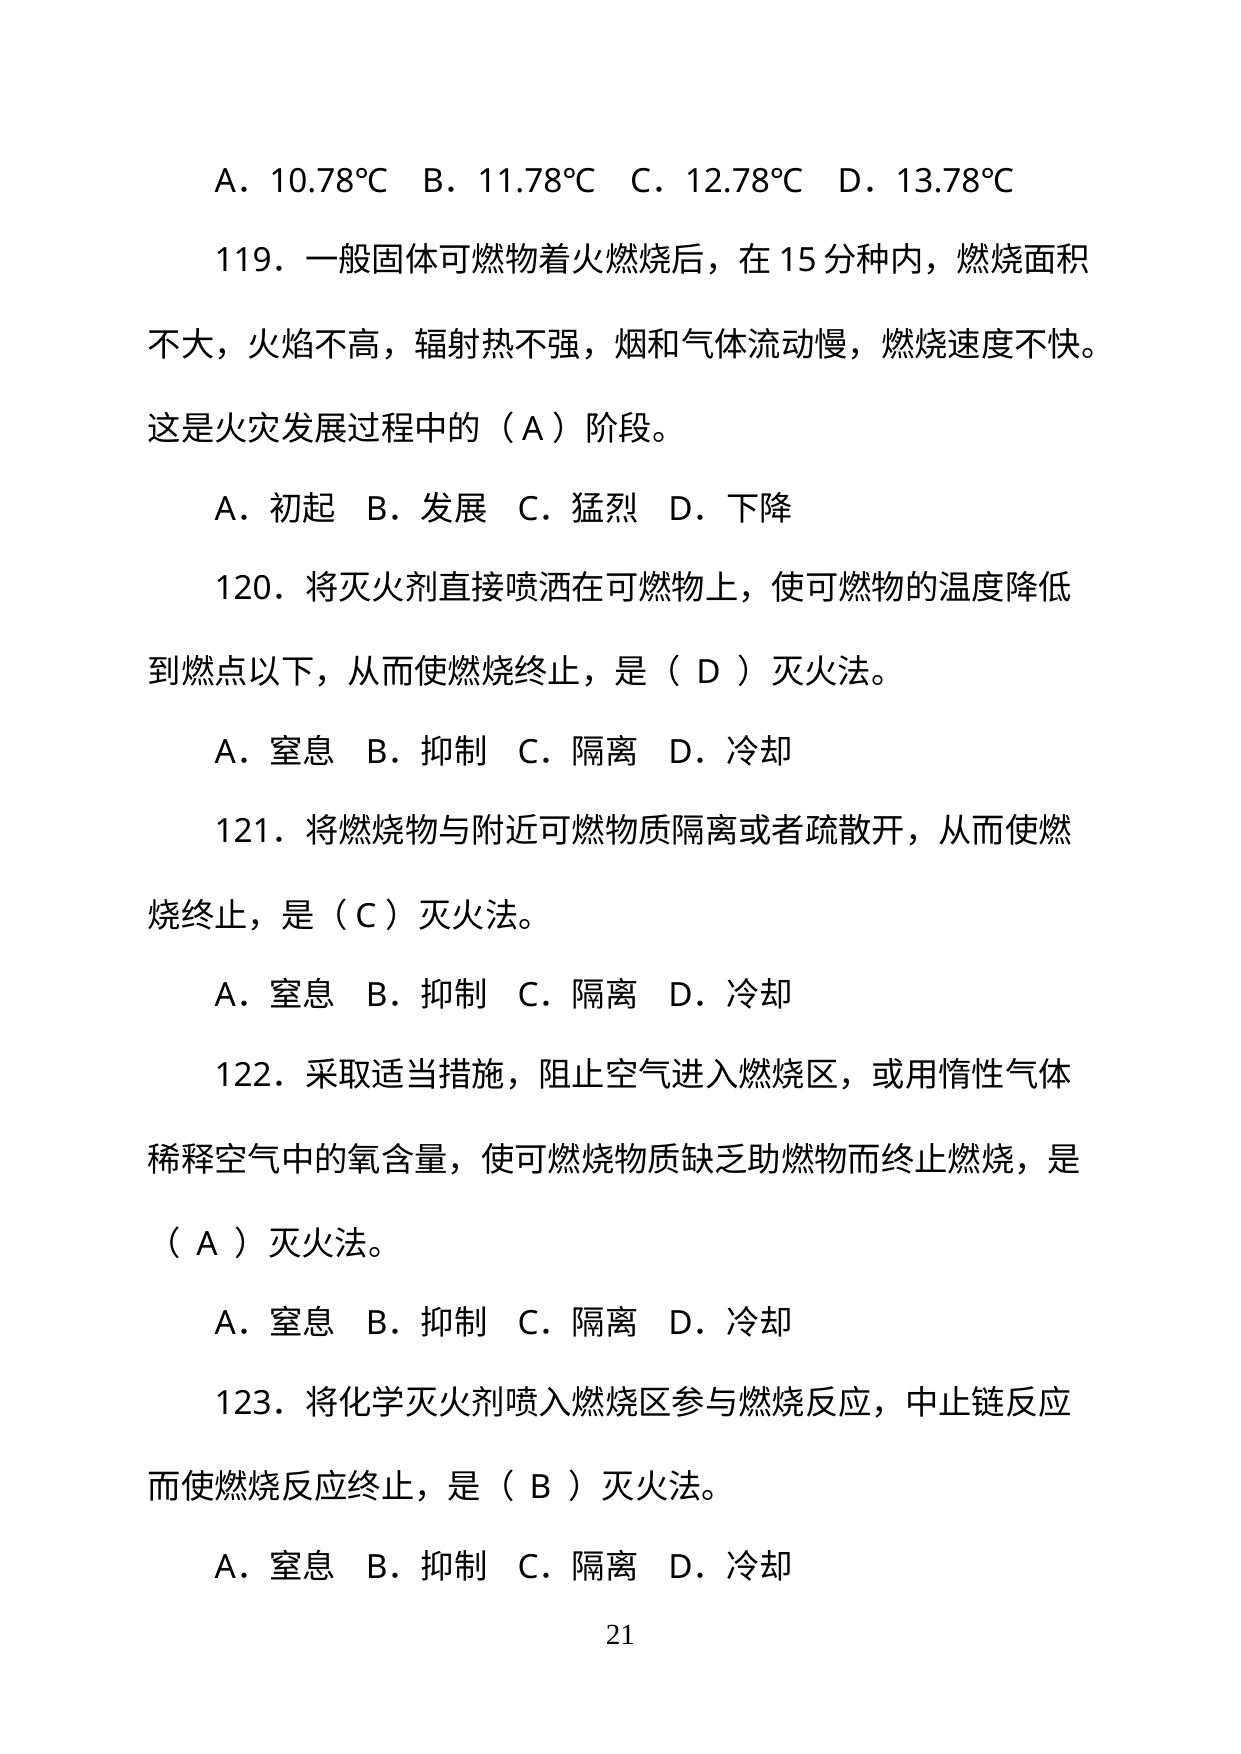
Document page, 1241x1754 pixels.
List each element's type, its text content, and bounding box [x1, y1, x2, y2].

text A．10.78℃ B．11.78℃ C．12.78℃ D．13.78℃ [148, 145, 1092, 210]
text A．初起 B．发展 C．猛烈 D．下降 [148, 473, 1092, 538]
text 120．将灭火剂直接喷洒在可燃物上，使可燃物的温度降低到燃点以下，从而使燃烧终止，是（ D ）灭火法。 [148, 553, 1092, 702]
text A．窒息 B．抑制 C．隔离 D．冷却 [148, 960, 1092, 1025]
text A．窒息 B．抑制 C．隔离 D．冷却 [148, 1288, 1092, 1353]
text A．窒息 B．抑制 C．隔离 D．冷却 [148, 1531, 1092, 1596]
text 121．将燃烧物与附近可燃物质隔离或者疏散开，从而使燃烧终止，是（ C ）灭火法。 [148, 796, 1092, 946]
text 122．采取适当措施，阻止空气进入燃烧区，或用惰性气体稀释空气中的氧含量，使可燃烧物质缺乏助燃物而终止燃烧，是（ A ）灭火法。 [148, 1039, 1092, 1273]
text 123．将化学灭火剂喷入燃烧区参与燃烧反应，中止链反应而使燃烧反应终止，是（ B ）灭火法。 [148, 1367, 1092, 1517]
text A．窒息 B．抑制 C．隔离 D．冷却 [148, 717, 1092, 782]
text 119．一般固体可燃物着火燃烧后，在15分种内，燃烧面积不大，火焰不高，辐射热不强，烟和气体流动慢，燃烧速度不快。这是火灾发展过程中的（ A ）阶段。 [148, 225, 1092, 459]
